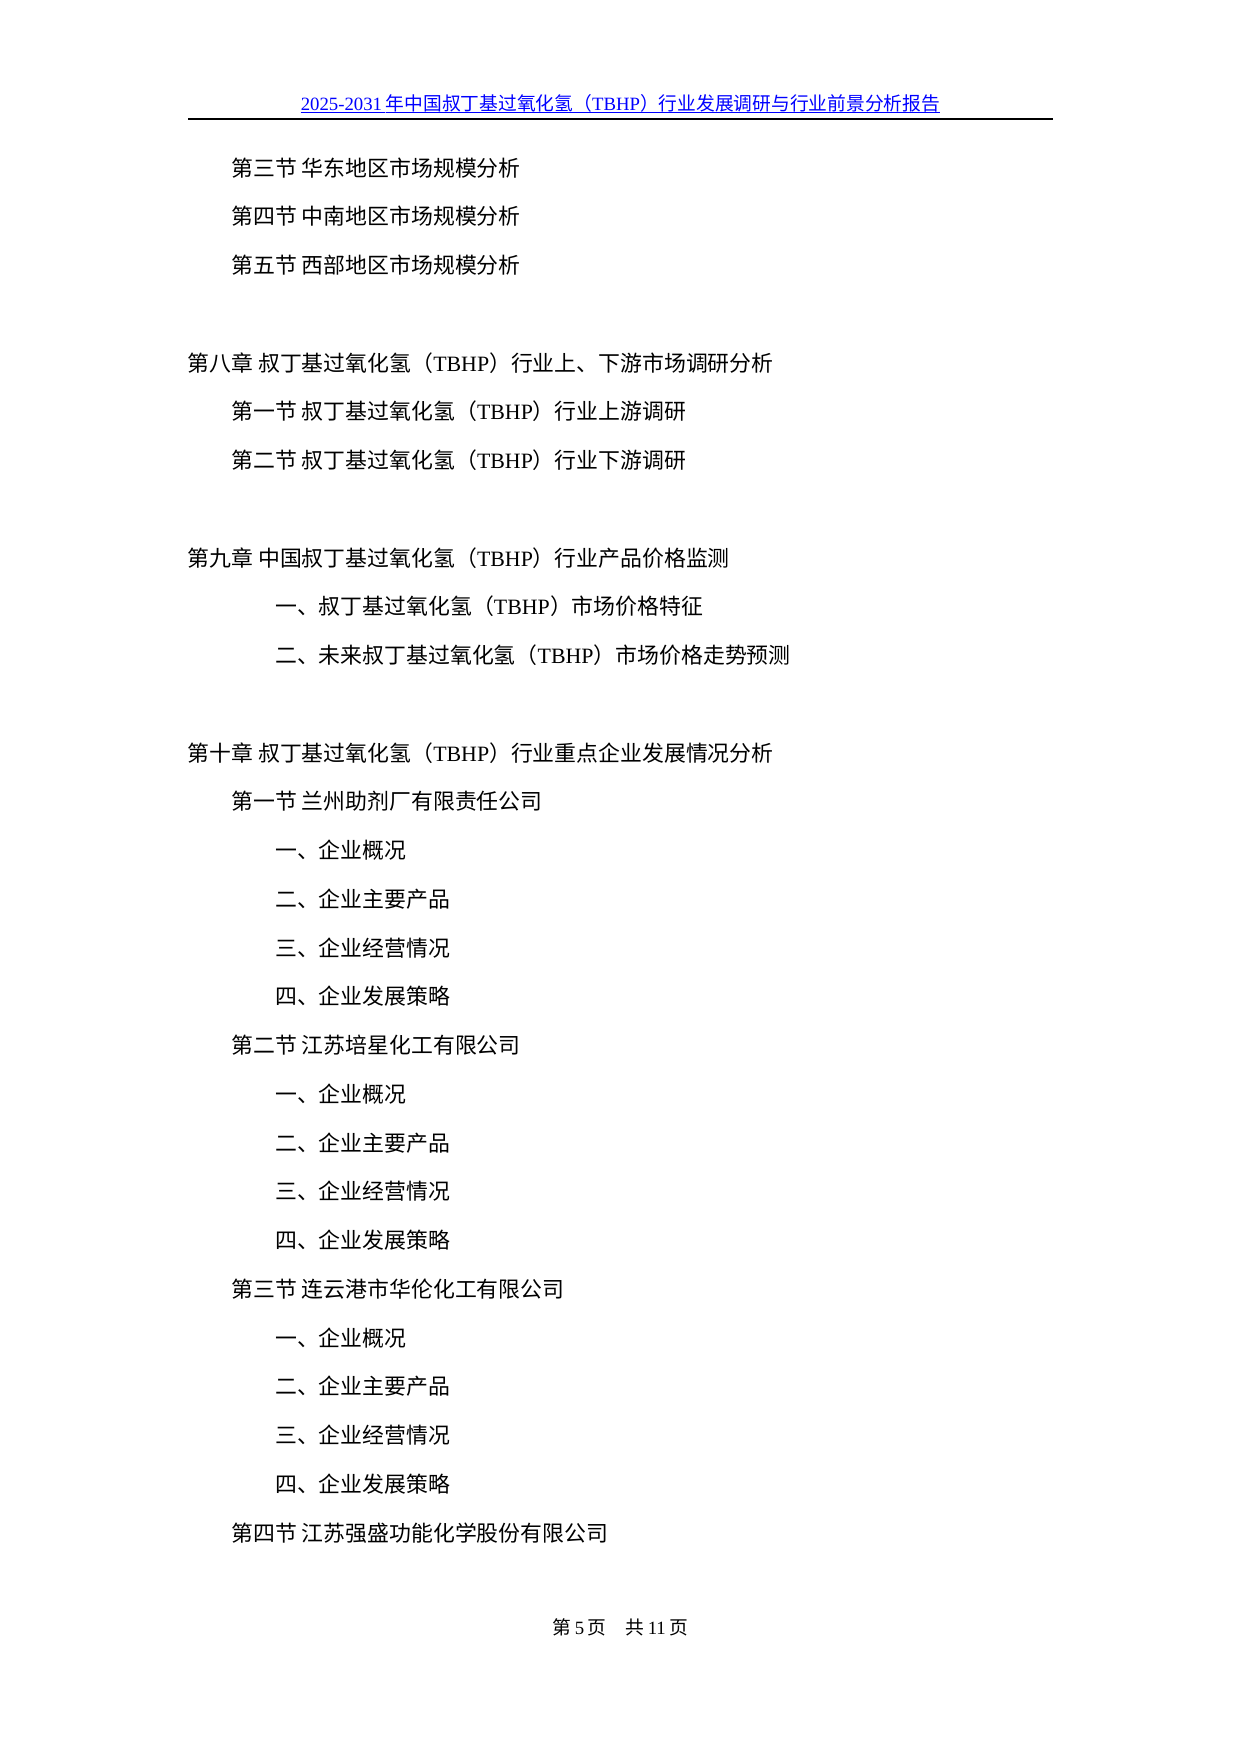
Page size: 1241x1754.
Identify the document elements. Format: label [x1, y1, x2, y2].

text [187, 150, 1053, 1548]
